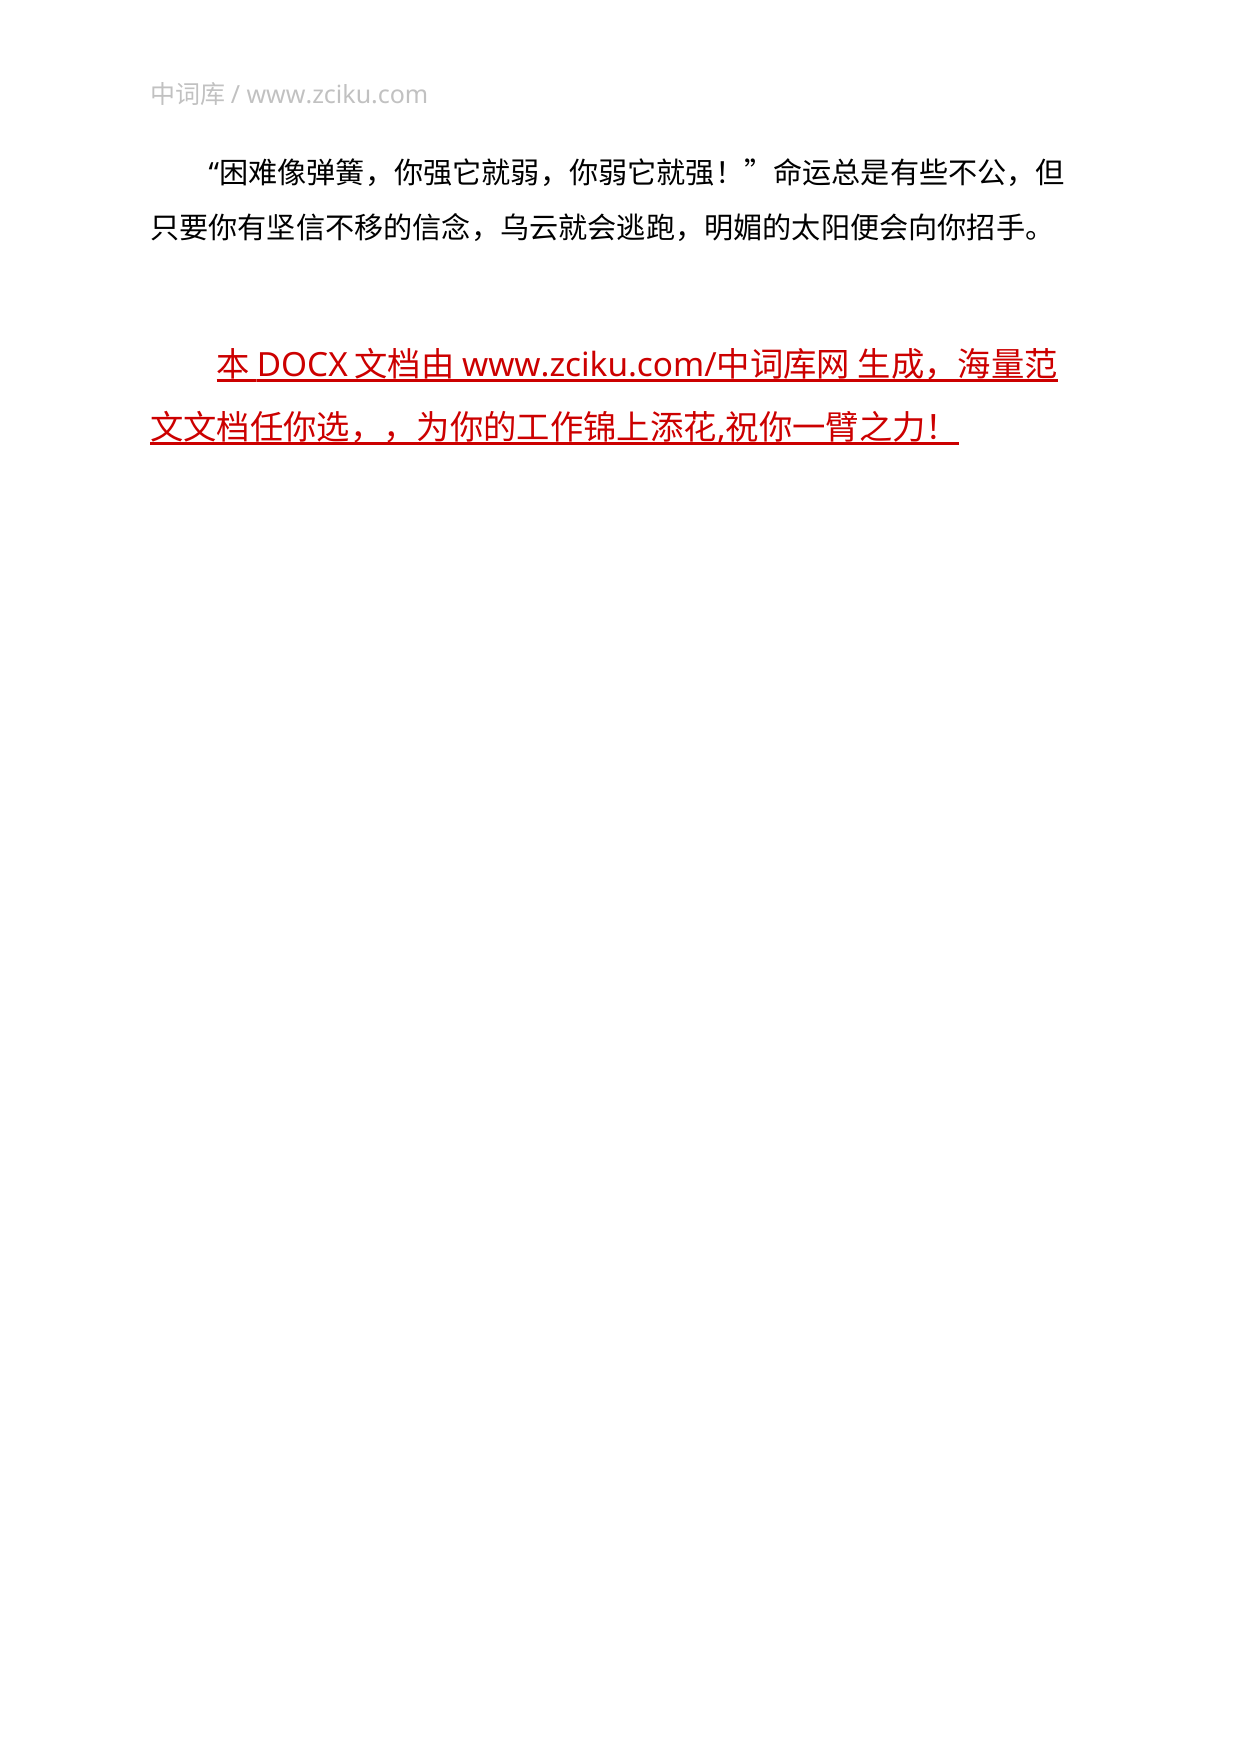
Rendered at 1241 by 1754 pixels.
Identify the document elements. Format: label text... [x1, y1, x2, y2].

text 本DOCX文档由 www.zciku.com/中词库网 生成，海量范文文档任你选，，为你的工作锦上添花,祝你一臂之力！ [150, 338, 1090, 449]
text “困难像弹簧，你强它就弱，你弱它就强！”命运总是有些不公，但只要你有坚信不移的信念，乌云就会逃跑，明媚的太阳便会向你招手。 [150, 150, 1090, 247]
